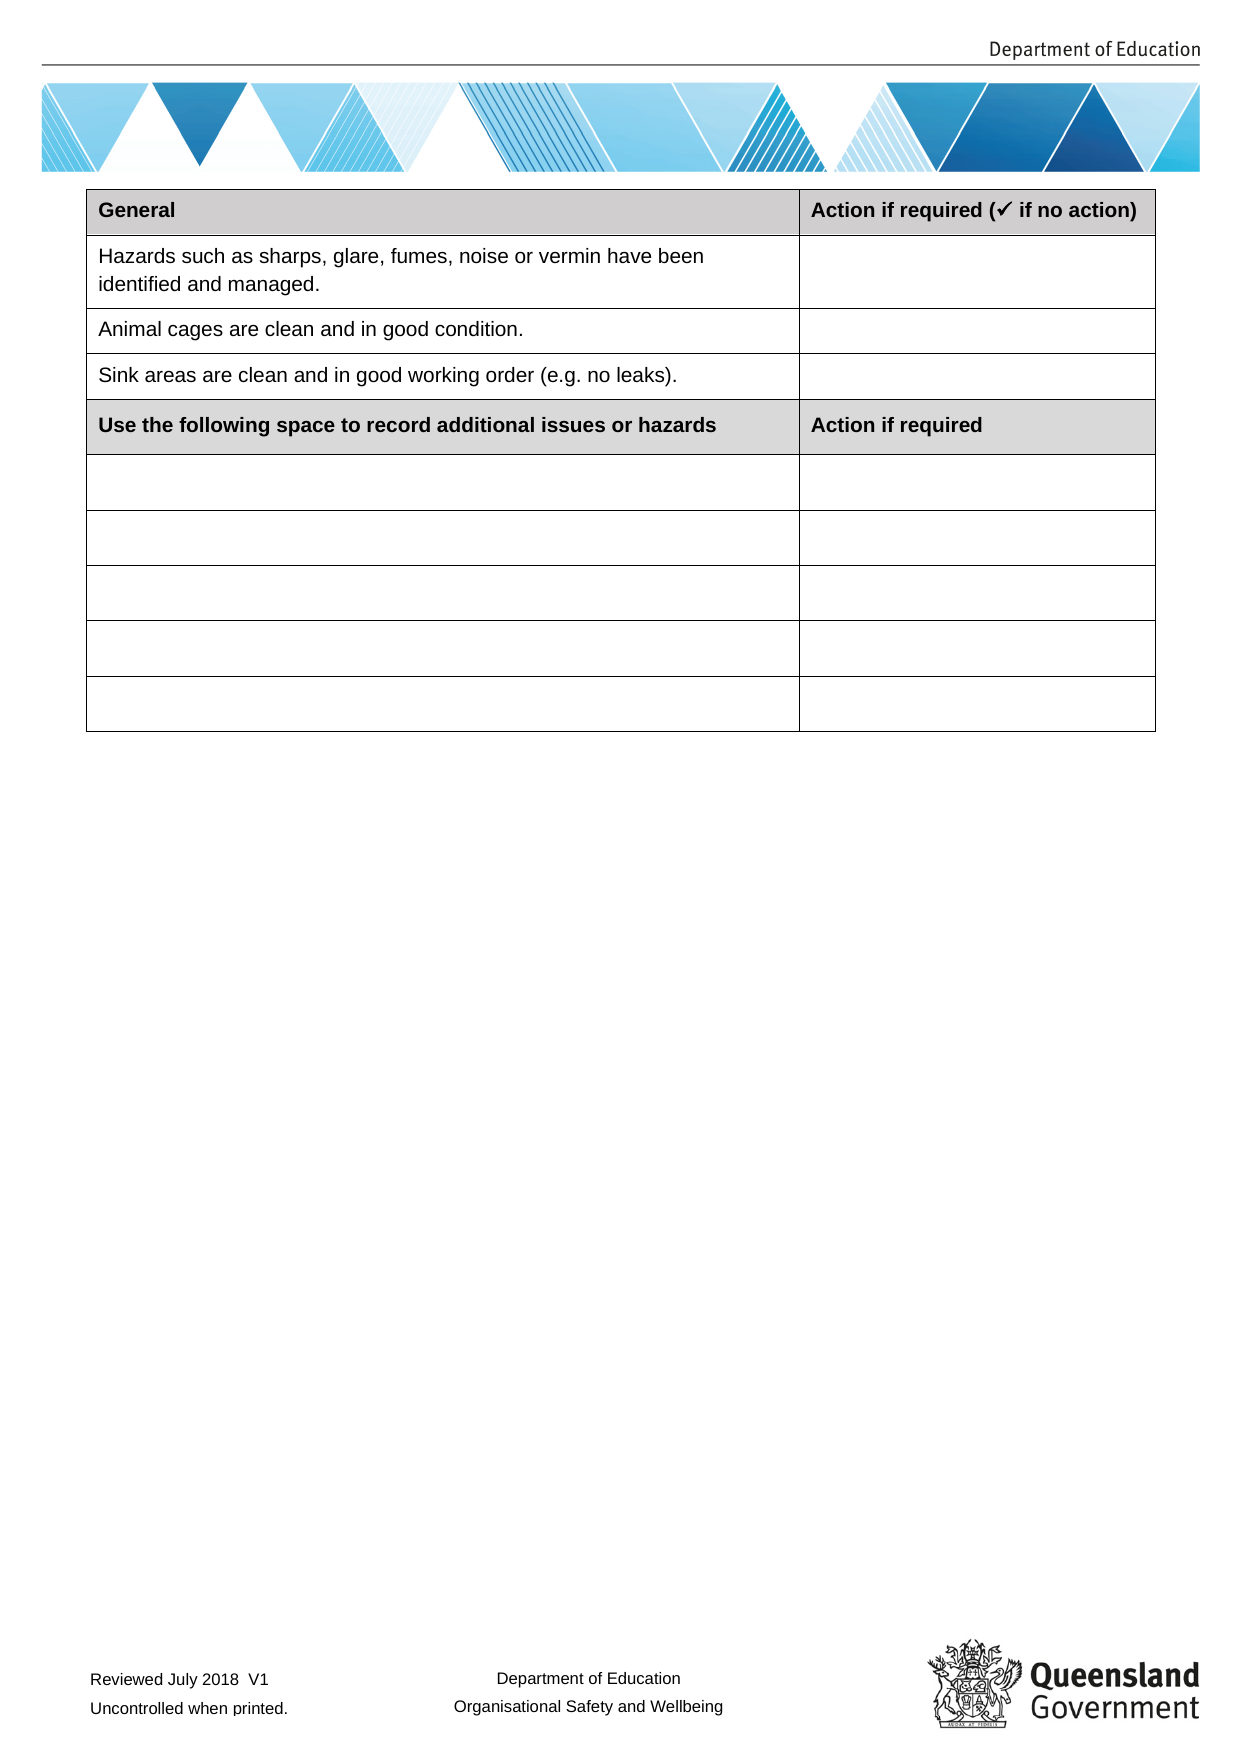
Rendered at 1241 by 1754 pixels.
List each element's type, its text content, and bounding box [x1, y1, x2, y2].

table_cell [87, 621, 799, 676]
table_cell [87, 566, 799, 620]
table_cell [800, 354, 1155, 399]
table_cell Use the following space to record additional issues or hazards [87, 400, 799, 454]
table_cell [87, 677, 799, 731]
table_cell Action if required [800, 400, 1155, 454]
table_cell [800, 455, 1155, 509]
table_cell General [87, 190, 799, 234]
table_cell [800, 236, 1155, 308]
table_cell [800, 621, 1155, 676]
table_cell Hazards such as sharps, glare, fumes, noise or vermin have been identified and managed. [87, 236, 799, 308]
table_cell [87, 455, 799, 509]
picture [0, 1609, 1240, 1754]
table_cell [800, 511, 1155, 565]
table_cell [800, 309, 1155, 353]
table_cell Animal cages are clean and in good condition. [87, 309, 799, 353]
table_cell Action if required ( if no action) [800, 190, 1155, 234]
picture [0, 0, 1241, 178]
table_cell [800, 566, 1155, 620]
table_cell [800, 677, 1155, 731]
table_cell [87, 511, 799, 565]
table_cell Sink areas are clean and in good working order (e.g. no leaks). [87, 354, 799, 399]
